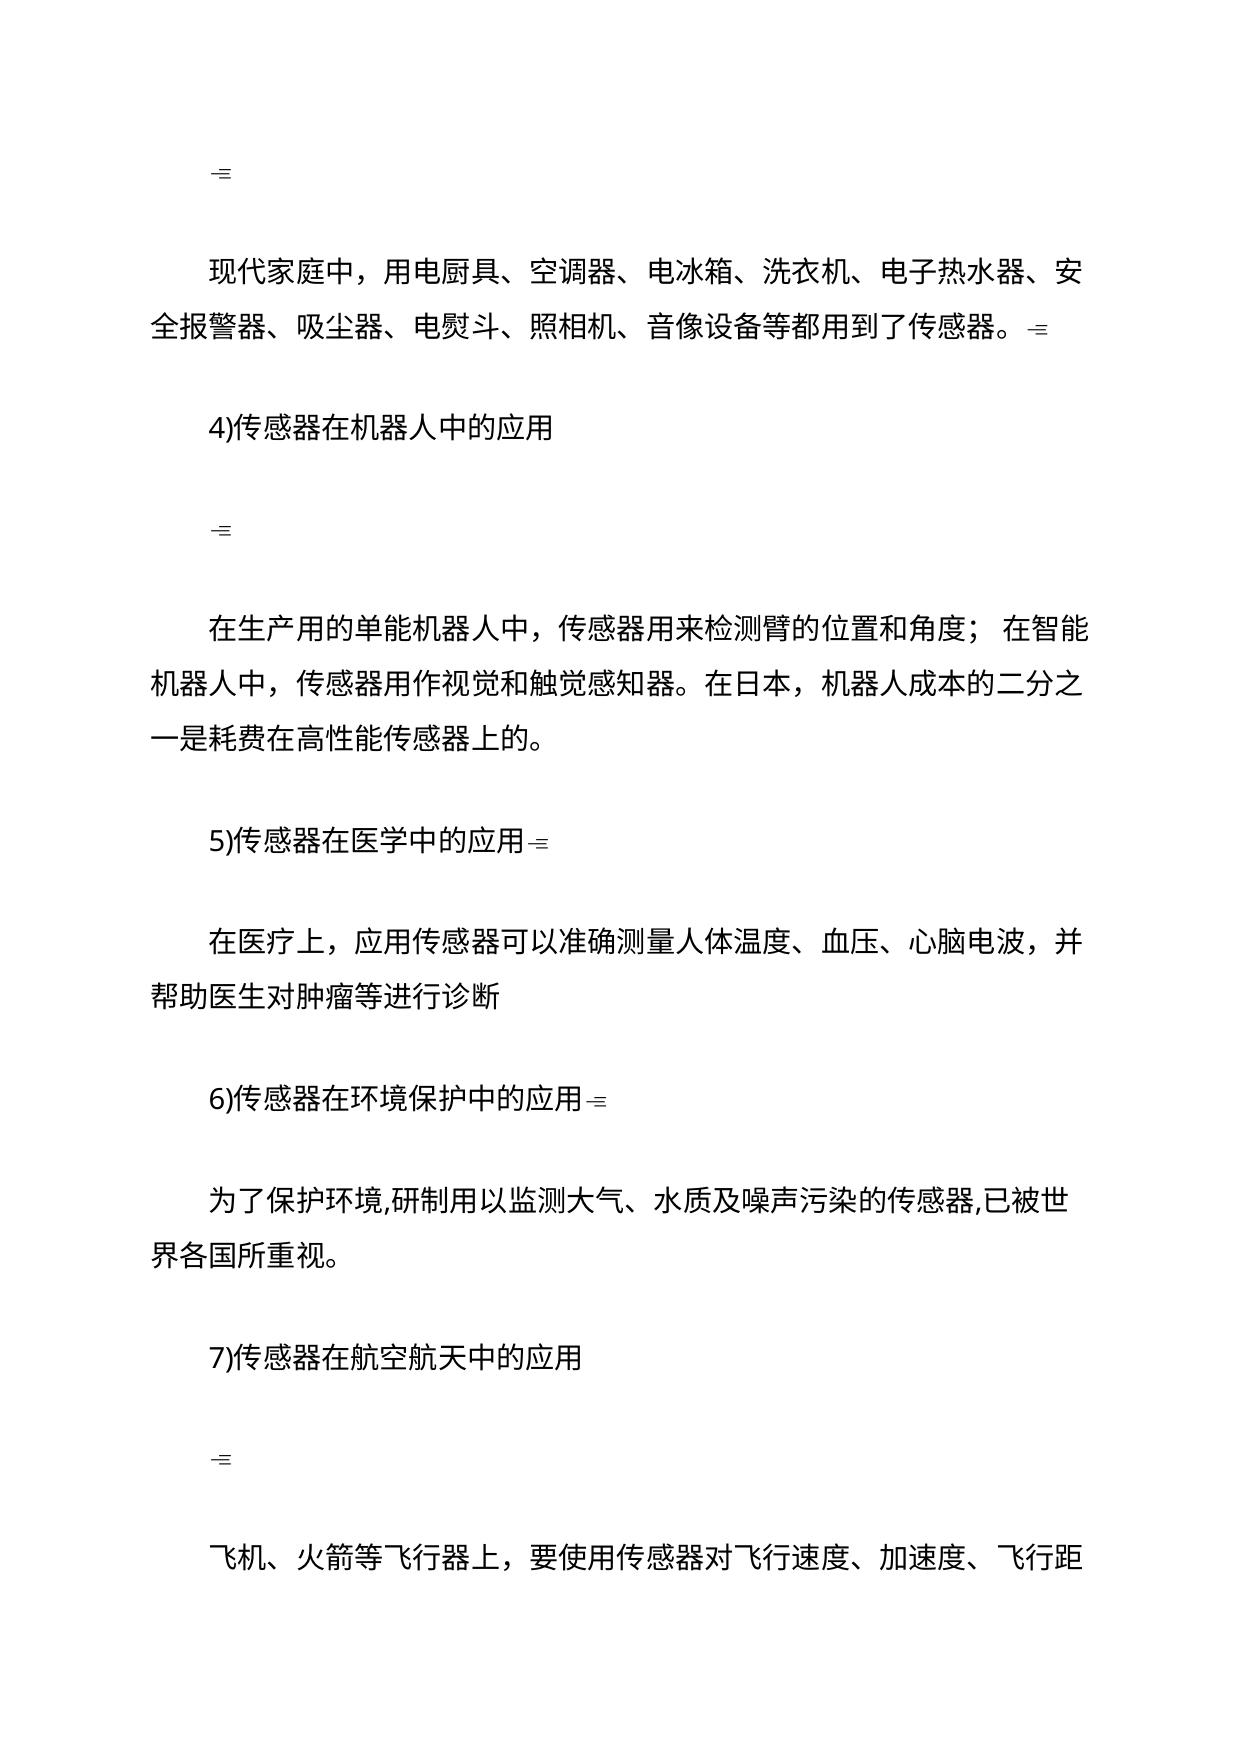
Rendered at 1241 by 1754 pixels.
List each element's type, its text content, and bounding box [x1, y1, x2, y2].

text 在医疗上，应用传感器可以准确测量人体温度、血压、心脑电波，并帮助医生对肿瘤等进行诊断 [150, 919, 1090, 1016]
text  [150, 1436, 1090, 1476]
text  [150, 507, 1090, 547]
text 现代家庭中，用电厨具、空调器、电冰箱、洗衣机、电子热水器、安全报警器、吸尘器、电熨斗、照相机、音像设备等都用到了传感器。 [150, 248, 1090, 346]
text 为了保护环境,研制用以监测大气、水质及噪声污染的传感器,已被世界各国所重视。 [150, 1178, 1090, 1275]
text 7)传感器在航空航天中的应用 [150, 1334, 1090, 1377]
text 5)传感器在医学中的应用 [150, 817, 1090, 859]
text 4)传感器在机器人中的应用 [150, 405, 1090, 447]
text  [150, 150, 1090, 190]
text 在生产用的单能机器人中，传感器用来检测臂的位置和角度； 在智能机器人中，传感器用作视觉和触觉感知器。在日本，机器人成本的二分之一是耗费在高性能传感器上的。 [150, 606, 1090, 758]
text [150, 1535, 1090, 1577]
text 6)传感器在环境保护中的应用 [150, 1076, 1090, 1118]
